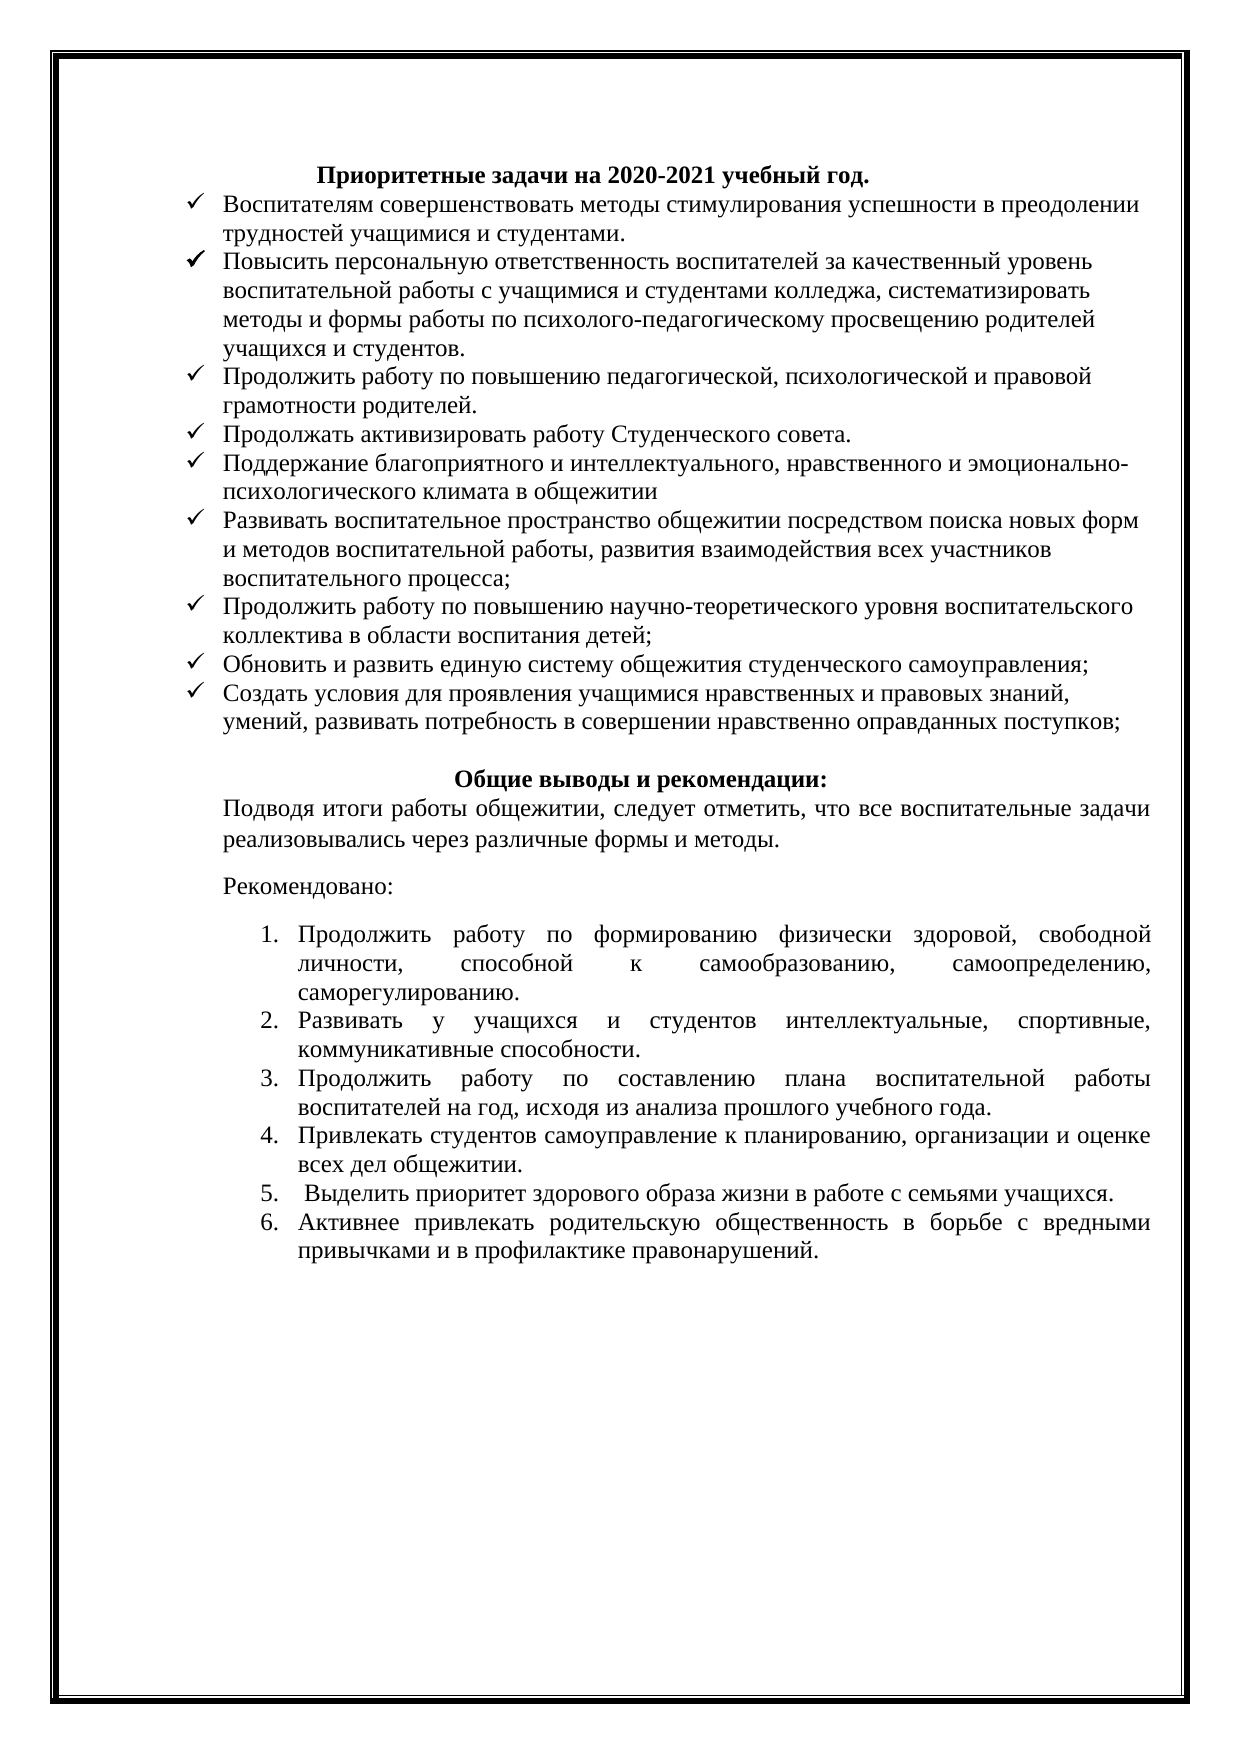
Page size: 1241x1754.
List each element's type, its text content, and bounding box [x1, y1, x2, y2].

list Продолжить работу по повышению научно-теоретического уровня воспитательского коллектива в области воспитания детей; [185, 591, 1152, 649]
list Продолжать активизировать работу Студенческого совета. [185, 419, 1152, 448]
text Общие выводы и рекомендации: [148, 764, 1152, 793]
list Продолжить работу по повышению педагогической, психологической и правовой грамотности родителей. [185, 361, 1152, 419]
list Развивать у учащихся и студентов интеллектуальные, спортивные, коммуникативные способности. [260, 1005, 1152, 1063]
list Создать условия для проявления учащимися нравственных и правовых знаний, умений, развивать потребность в совершении нравственно оправданных поступков; [185, 678, 1152, 735]
list Поддержание благоприятного и интеллектуального, нравственного и эмоционально-психологического климата в общежитии [185, 448, 1152, 505]
text Подводя итоги работы общежитии, следует отметить, что все воспитательные задачи реализовывались через различные формы и методы. [223, 793, 1152, 852]
text Рекомендовано: [223, 871, 1152, 900]
list Обновить и развить единую систему общежития студенческого самоуправления; [185, 649, 1152, 678]
list Повысить персональную ответственность воспитателей за качественный уровень воспитательной работы с учащимися и студентами колледжа, систематизировать методы и формы работы по психолого-педагогическому просвещению родителей учащихся и студентов. [185, 246, 1152, 361]
list Развивать воспитательное пространство общежитии посредством поиска новых форм и методов воспитательной работы, развития взаимодействия всех участников воспитательного процесса; [185, 505, 1152, 591]
list Выделить приоритет здорового образа жизни в работе с семьями учащихся. [260, 1178, 1152, 1207]
list Активнее привлекать родительскую общественность в борьбе с вредными привычками и в профилактике правонарушений. [260, 1207, 1152, 1264]
list Воспитателям совершенствовать методы стимулирования успешности в преодолении трудностей учащимися и студентами. [185, 189, 1152, 246]
text Приоритетные задачи на 2020-2021 учебный год. [148, 160, 1152, 189]
list Привлекать студентов самоуправление к планированию, организации и оценке всех дел общежитии. [260, 1120, 1152, 1178]
list Продолжить работу по формированию физически здоровой, свободной личности, способной к самообразованию, самоопределению, саморегулированию. [260, 919, 1152, 1005]
list Продолжить работу по составлению плана воспитательной работы воспитателей на год, исходя из анализа прошлого учебного года. [260, 1063, 1152, 1120]
